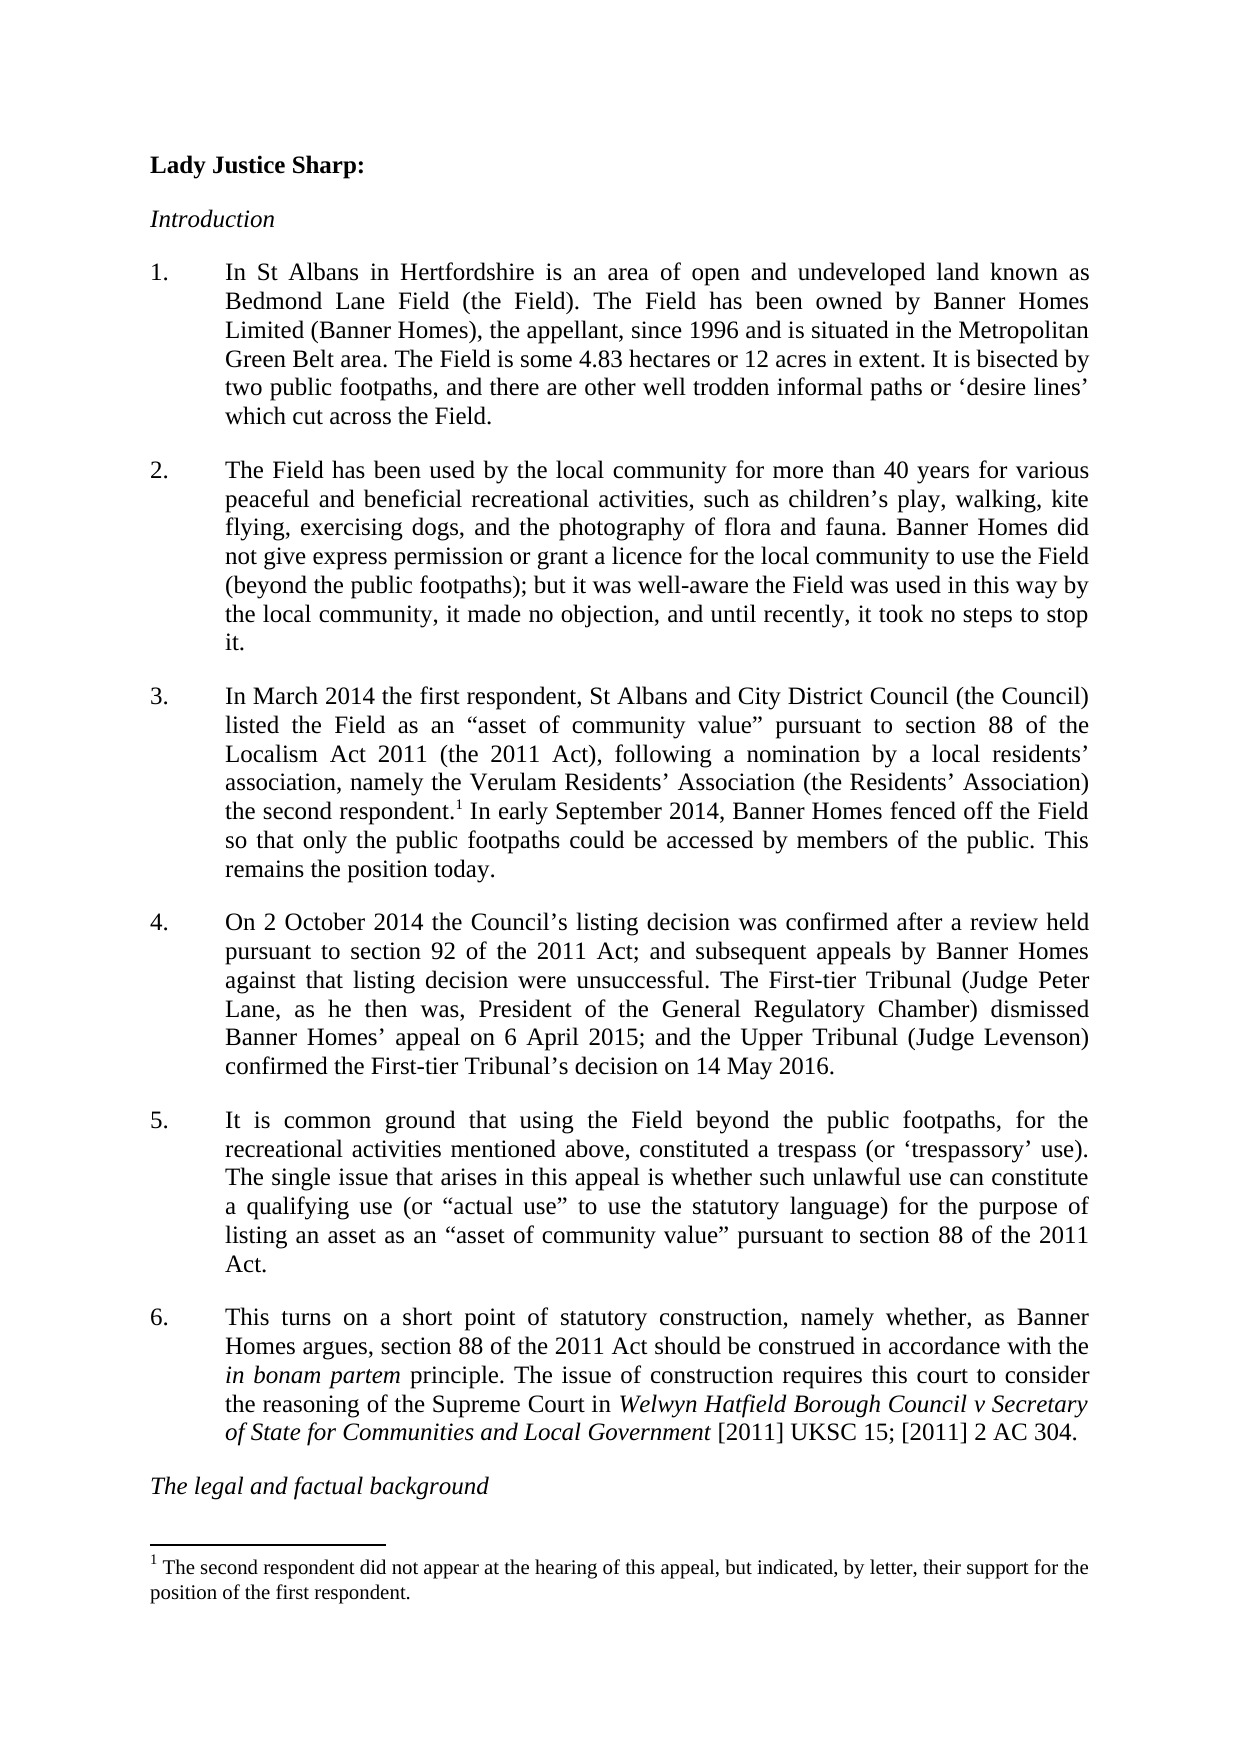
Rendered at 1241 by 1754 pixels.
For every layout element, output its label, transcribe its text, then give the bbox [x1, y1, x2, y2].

text It is common ground that using the Field beyond the public footpaths, for the recreational activities mentioned above, constituted a trespass (or ‘trespassory’ use). The single issue that arises in this appeal is whether such unlawful use can constitute a qualifying use (or “actual use” to use the statutory language) for the purpose of listing an asset as an “asset of community value” pursuant to section 88 of the 2011 Act. [150, 1105, 1090, 1277]
text In St Albans in Hertfordshire is an area of open and undeveloped land known as Bedmond Lane Field (the Field). The Field has been owned by Banner Homes Limited (Banner Homes), the appellant, since 1996 and is situated in the Metropolitan Green Belt area. The Field is some 4.83 hectares or 12 acres in extent. It is bisected by two public footpaths, and there are other well trodden informal paths or ‘desire lines’ which cut across the Field. [150, 257, 1090, 430]
text The Field has been used by the local community for more than 40 years for various peaceful and beneficial recreational activities, such as children’s play, walking, kite flying, exercising dogs, and the photography of flora and fauna. Banner Homes did not give express permission or grant a licence for the local community to use the Field (beyond the public footpaths); but it was well-aware the Field was used in this way by the local community, it made no objection, and until recently, it took no steps to stop it. [150, 455, 1090, 656]
text This turns on a short point of statutory construction, namely whether, as Banner Homes argues, section 88 of the 2011 Act should be construed in accordance with the in bonam partem principle. The issue of construction requires this court to consider the reasoning of the Supreme Court in Welwyn Hatfield Borough Council v Secretary of State for Communities and Local Government [2011] UKSC 15; [2011] 2 AC 304. [150, 1302, 1090, 1446]
list The legal and factual background [150, 1471, 1090, 1500]
text Introduction [150, 204, 1090, 232]
text Lady Justice Sharp: [150, 150, 1090, 179]
text On 2 October 2014 the Council’s listing decision was confirmed after a review held pursuant to section 92 of the 2011 Act; and subsequent appeals by Banner Homes against that listing decision were unsuccessful. The First-tier Tribunal (Judge Peter Lane, as he then was, President of the General Regulatory Chamber) dismissed Banner Homes’ appeal on 6 April 2015; and the Upper Tribunal (Judge Levenson) confirmed the First-tier Tribunal’s decision on 14 May 2016. [150, 907, 1090, 1080]
text In March 2014 the first respondent, St Albans and City District Council (the Council) listed the Field as an “asset of community value” pursuant to section 88 of the Localism Act 2011 (the 2011 Act), following a nomination by a local residents’ association, namely the Verulam Residents’ Association (the Residents’ Association) the second respondent. In early September 2014, Banner Homes fenced off the Field so that only the public footpaths could be accessed by members of the public. This remains the position today. [150, 681, 1090, 882]
